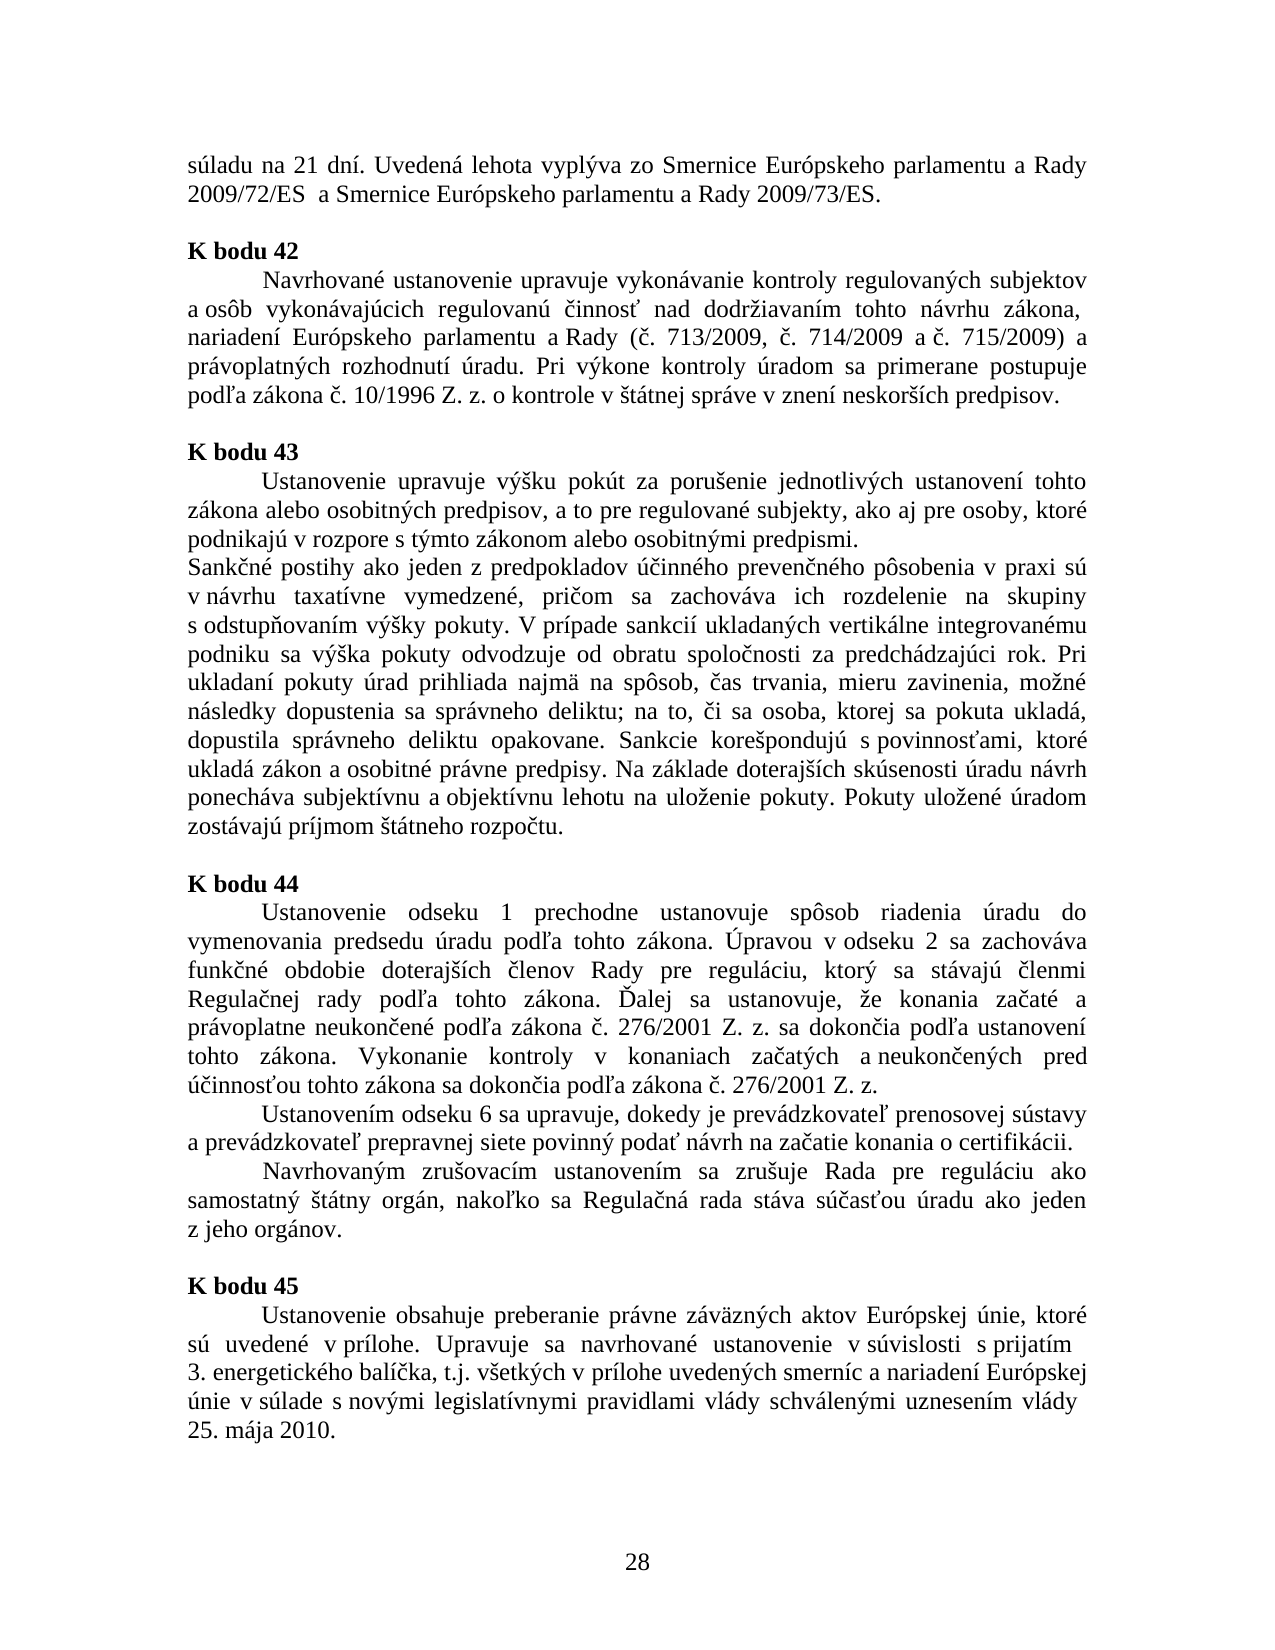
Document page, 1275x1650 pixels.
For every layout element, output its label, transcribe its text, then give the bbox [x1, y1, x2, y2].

text Ustanovenie obsahuje preberanie právne záväzných aktov Európskej únie, ktoré sú uvedené v prílohe. Upravuje sa navrhované ustanovenie v súvislosti s prijatím 3. energetického balíčka, t.j. všetkých v prílohe uvedených smerníc a nariadení Európskej únie v súlade s novými legislatívnymi pravidlami vlády schválenými uznesením vlády 25. mája 2010. [187, 1300, 1087, 1444]
text Sankčné postihy ako jeden z predpokladov účinného prevenčného pôsobenia v praxi sú v návrhu taxatívne vymedzené, pričom sa zachováva ich rozdelenie na skupiny s odstupňovaním výšky pokuty. V prípade sankcií ukladaných vertikálne integrovanému podniku sa výška pokuty odvodzuje od obratu spoločnosti za predchádzajúci rok. Pri ukladaní pokuty úrad prihliada najmä na spôsob, čas trvania, mieru zavinenia, možné následky dopustenia sa správneho deliktu; na to, či sa osoba, ktorej sa pokuta ukladá, dopustila správneho deliktu opakovane. Sankcie korešpondujú s povinnosťami, ktoré ukladá zákon a osobitné právne predpisy. Na základe doterajších skúsenosti úradu návrh ponecháva subjektívnu a objektívnu lehotu na uloženie pokuty. Pokuty uložené úradom zostávajú príjmom štátneho rozpočtu. [187, 552, 1087, 840]
text Ustanovenie upravuje výšku pokút za porušenie jednotlivých ustanovení tohto zákona alebo osobitných predpisov, a to pre regulované subjekty, ako aj pre osoby, ktoré podnikajú v rozpore s týmto zákonom alebo osobitnými predpismi. [187, 466, 1087, 552]
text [187, 150, 1087, 207]
text Ustanovenie odseku 1 prechodne ustanovuje spôsob riadenia úradu do vymenovania predsedu úradu podľa tohto zákona. Úpravou v odseku 2 sa zachováva funkčné obdobie doterajších členov Rady pre reguláciu, ktorý sa stávajú členmi Regulačnej rady podľa tohto zákona. Ďalej sa ustanovuje, že konania začaté a právoplatne neukončené podľa zákona č. 276/2001 Z. z. sa dokončia podľa ustanovení tohto zákona. Vykonanie kontroly v konaniach začatých a neukončených pred účinnosťou tohto zákona sa dokončia podľa zákona č. 276/2001 Z. z. [187, 897, 1087, 1099]
text K bodu 45 [187, 1271, 1087, 1300]
text Ustanovením odseku 6 sa upravuje, dokedy je prevádzkovateľ prenosovej sústavy a prevádzkovateľ prepravnej siete povinný podať návrh na začatie konania o certifikácii. [187, 1099, 1087, 1156]
text K bodu 42 [187, 236, 1087, 265]
text K bodu 43 [187, 437, 1087, 466]
text K bodu 44 [187, 869, 1087, 897]
text Navrhovaným zrušovacím ustanovením sa zrušuje Rada pre reguláciu ako samostatný štátny orgán, nakoľko sa Regulačná rada stáva súčasťou úradu ako jeden z jeho orgánov. [187, 1156, 1087, 1242]
text Navrhované ustanovenie upravuje vykonávanie kontroly regulovaných subjektov a osôb vykonávajúcich regulovanú činnosť nad dodržiavaním tohto návrhu zákona, nariadení Európskeho parlamentu a Rady (č. 713/2009, č. 714/2009 a č. 715/2009) a právoplatných rozhodnutí úradu. Pri výkone kontroly úradom sa primerane postupuje podľa zákona č. 10/1996 Z. z. o kontrole v štátnej správe v znení neskorších predpisov. [187, 265, 1087, 409]
